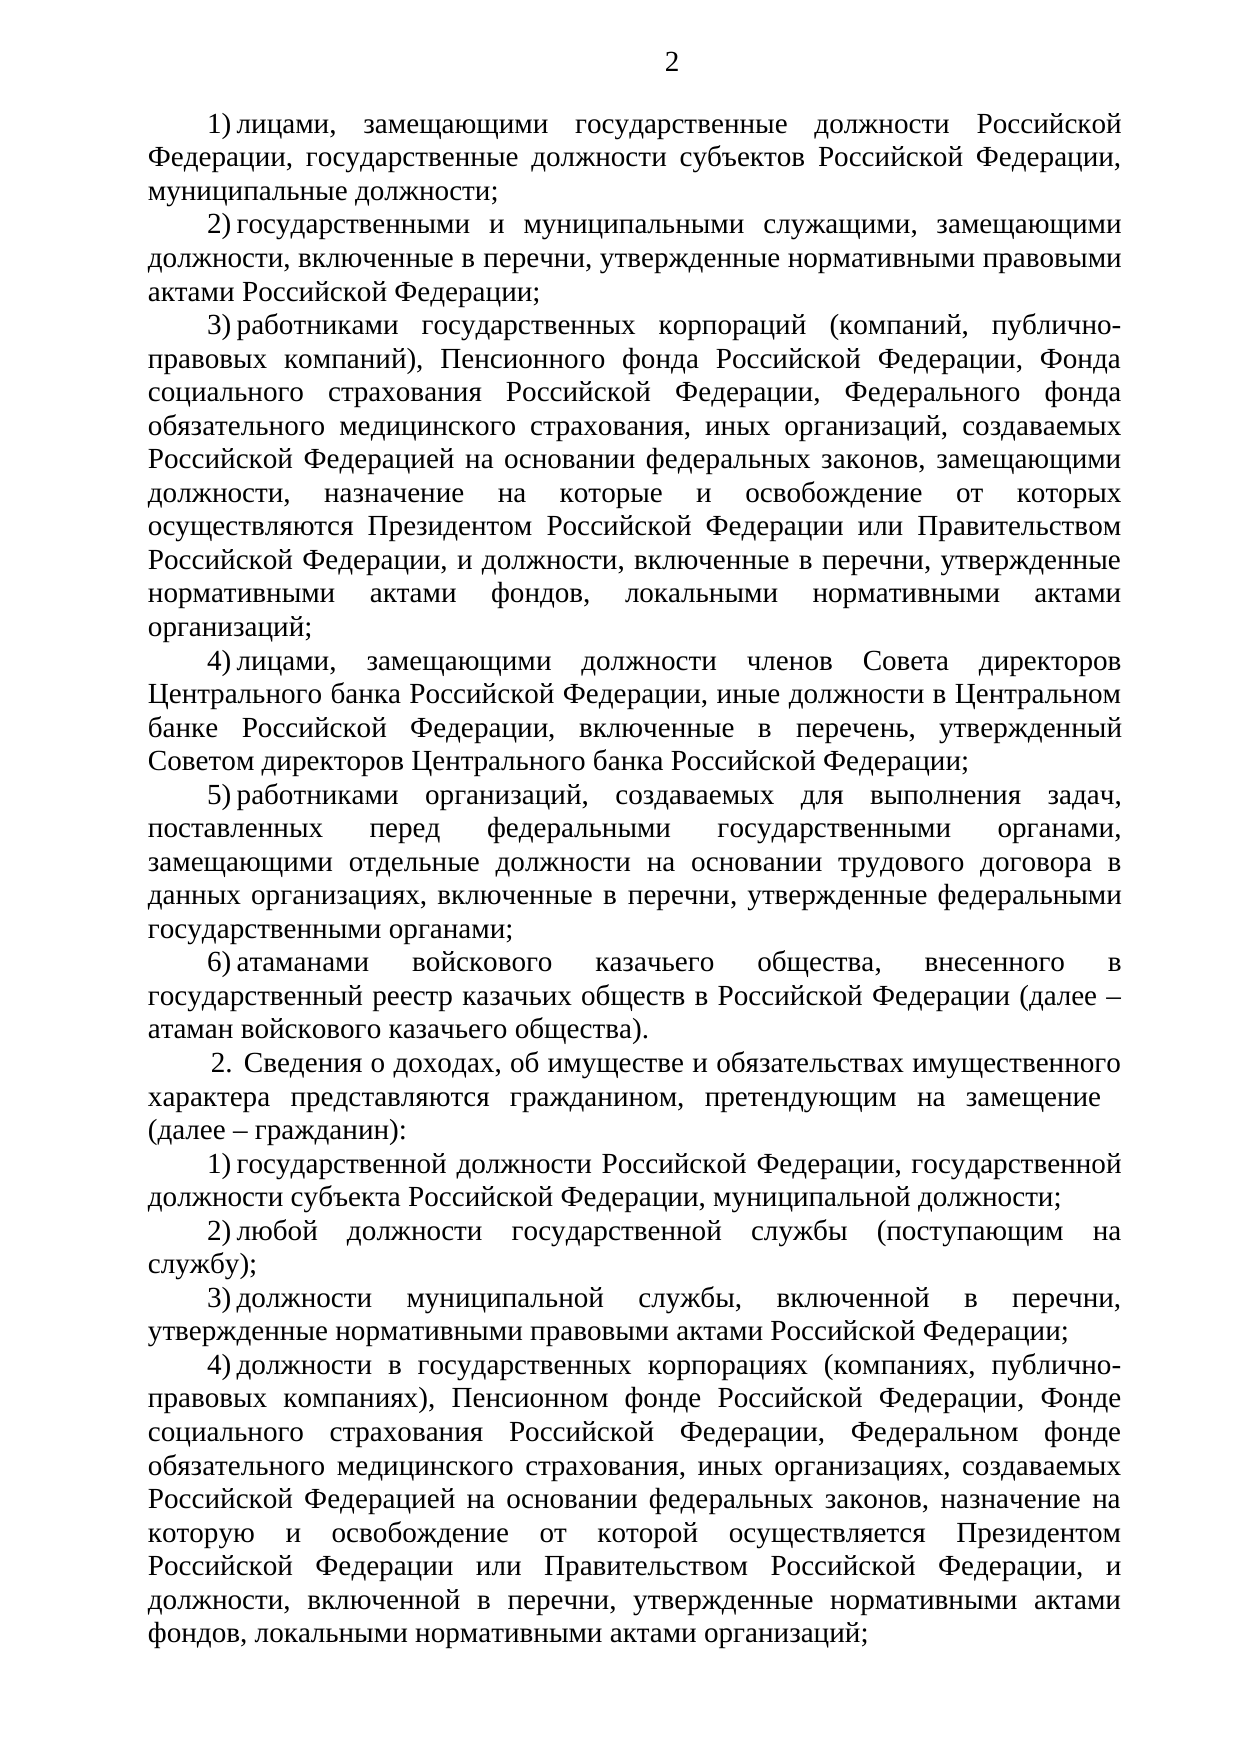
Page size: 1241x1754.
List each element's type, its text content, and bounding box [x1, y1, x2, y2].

list должности в государственных корпорациях (компаниях, публично-правовых компаниях), Пенсионном фонде Российской Федерации, Фонде социального страхования Российской Федерации, Федеральном фонде обязательного медицинского страхования, иных организациях, создаваемых Российской Федерацией на основании федеральных законов, назначение на которую и освобождение от которой осуществляется Президентом Российской Федерации или Правительством Российской Федерации, и должности, включенной в перечни, утвержденные нормативными актами фондов, локальными нормативными актами организаций; [148, 1347, 1122, 1649]
list лицами, замещающими должности членов Совета директоров Центрального банка Российской Федерации, иные должности в Центральном банке Российской Федерации, включенные в перечень, утвержденный Советом директоров Центрального банка Российской Федерации; [148, 643, 1122, 777]
list Сведения о доходах, об имуществе и обязательствах имущественного характера представляются гражданином, претендующим на замещение (далее – гражданин): [148, 1045, 1122, 1146]
list любой должности государственной службы (поступающим на службу); [148, 1213, 1122, 1280]
list государственной должности Российской Федерации, государственной должности субъекта Российской Федерации, муниципальной должности; [148, 1146, 1122, 1213]
list атаманами войскового казачьего общества, внесенного в государственный реестр казачьих обществ в Российской Федерации (далее – атаман войскового казачьего общества). [148, 944, 1122, 1045]
list лицами, замещающими государственные должности Российской Федерации, государственные должности субъектов Российской Федерации, муниципальные должности; [148, 106, 1122, 207]
list работниками организаций, создаваемых для выполнения задач, поставленных перед федеральными государственными органами, замещающими отдельные должности на основании трудового договора в данных организациях, включенные в перечни, утвержденные федеральными государственными органами; [148, 777, 1122, 944]
list государственными и муниципальными служащими, замещающими должности, включенные в перечни, утвержденные нормативными правовыми актами Российской Федерации; [148, 207, 1122, 307]
list должности муниципальной службы, включенной в перечни, утвержденные нормативными правовыми актами Российской Федерации; [148, 1280, 1122, 1347]
list работниками государственных корпораций (компаний, публично-правовых компаний), Пенсионного фонда Российской Федерации, Фонда социального страхования Российской Федерации, Федерального фонда обязательного медицинского страхования, иных организаций, создаваемых Российской Федерацией на основании федеральных законов, замещающими должности, назначение на которые и освобождение от которых осуществляются Президентом Российской Федерации или Правительством Российской Федерации, и должности, включенные в перечни, утвержденные нормативными актами фондов, локальными нормативными актами организаций; [148, 307, 1122, 643]
